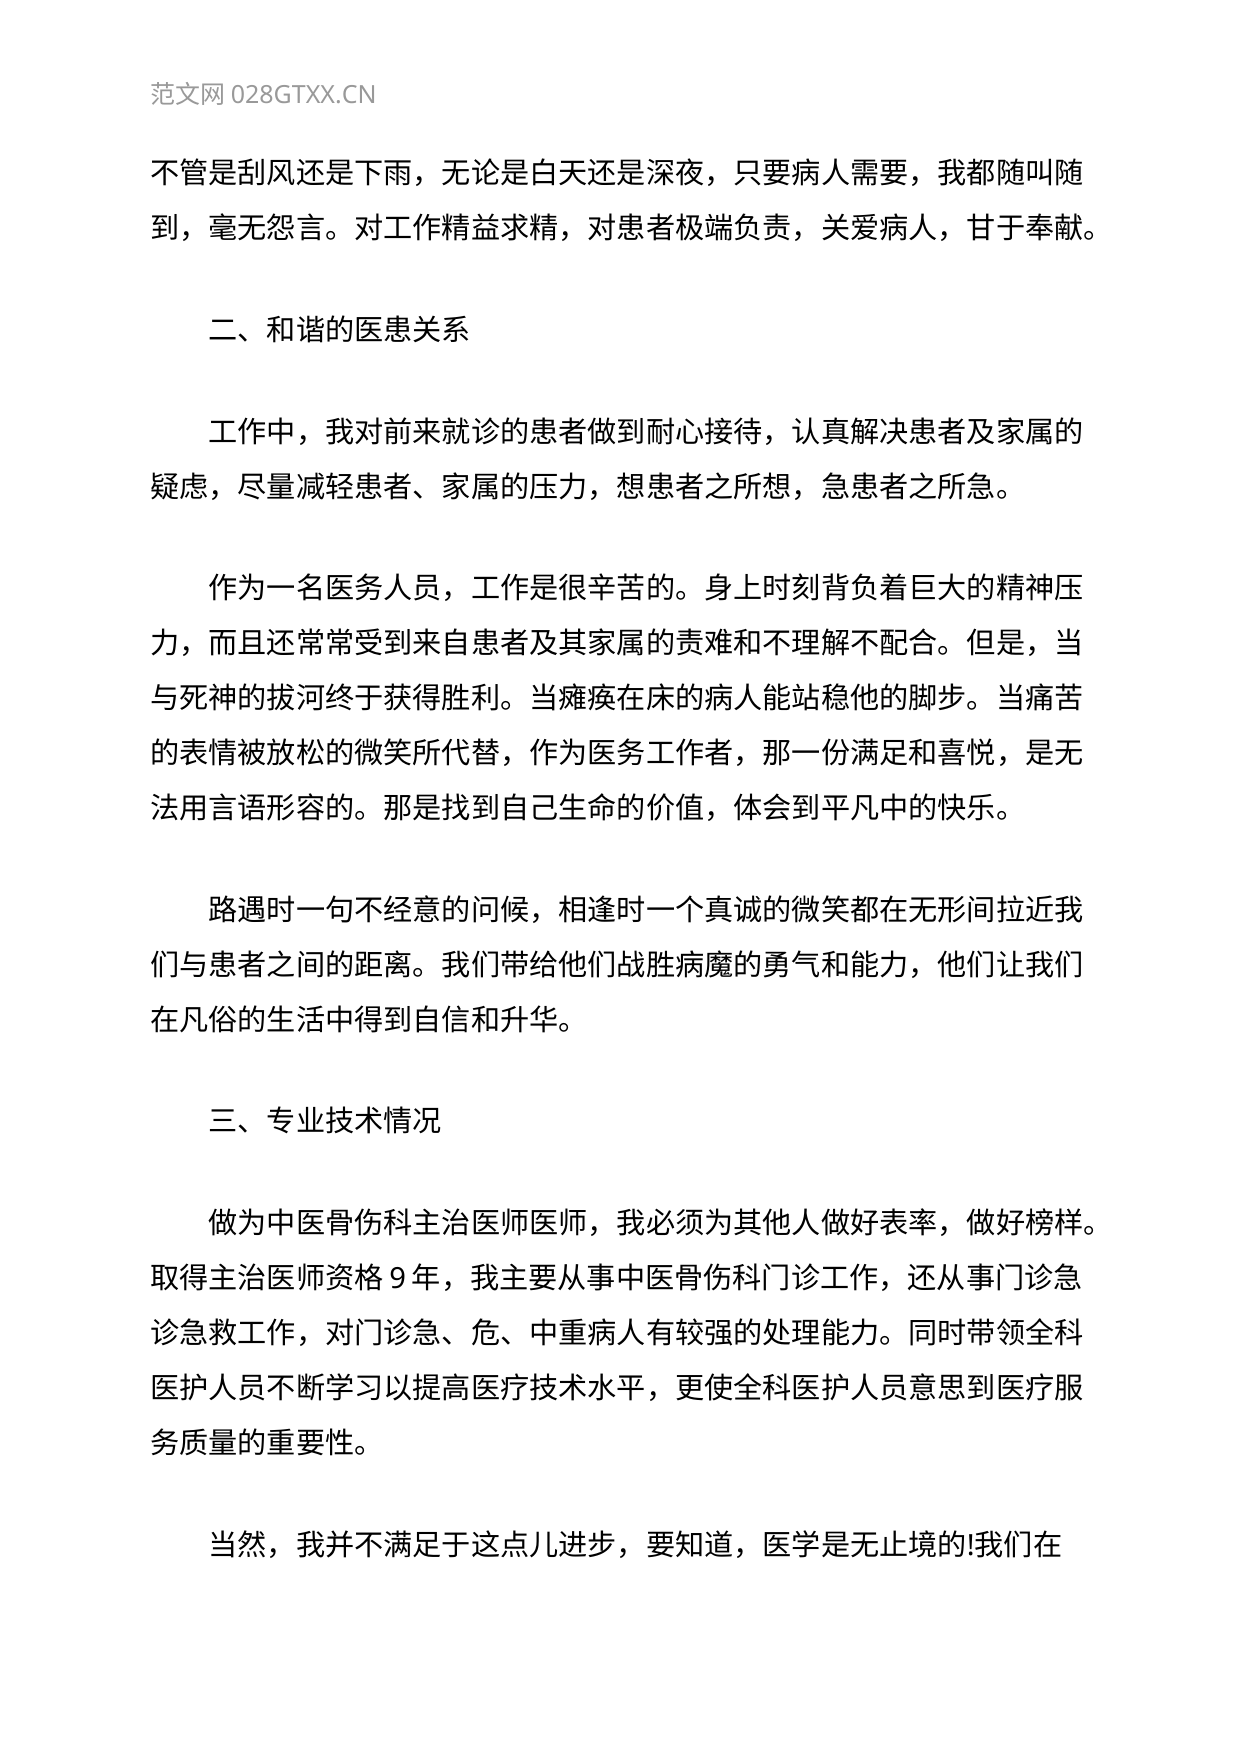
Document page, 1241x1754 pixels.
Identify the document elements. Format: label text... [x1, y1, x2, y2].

text 作为一名医务人员，工作是很辛苦的。身上时刻背负着巨大的精神压力，而且还常常受到来自患者及其家属的责难和不理解不配合。但是，当与死神的拔河终于获得胜利。当瘫痪在床的病人能站稳他的脚步。当痛苦的表情被放松的微笑所代替，作为医务工作者，那一份满足和喜悦，是无法用言语形容的。那是找到自己生命的价值，体会到平凡中的快乐。 [150, 565, 1090, 827]
text 路遇时一句不经意的问候，相逢时一个真诚的微笑都在无形间拉近我们与患者之间的距离。我们带给他们战胜病魔的勇气和能力，他们让我们在凡俗的生活中得到自信和升华。 [150, 886, 1090, 1038]
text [150, 150, 1090, 247]
text 二、和谐的医患关系 [150, 307, 1090, 349]
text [150, 1521, 1090, 1564]
text 工作中，我对前来就诊的患者做到耐心接待，认真解决患者及家属的疑虑，尽量减轻患者、家属的压力，想患者之所想，急患者之所急。 [150, 408, 1090, 506]
text 三、专业技术情况 [150, 1098, 1090, 1140]
text 做为中医骨伤科主治医师医师，我必须为其他人做好表率，做好榜样。取得主治医师资格9年，我主要从事中医骨伤科门诊工作，还从事门诊急诊急救工作，对门诊急、危、中重病人有较强的处理能力。同时带领全科医护人员不断学习以提高医疗技术水平，更使全科医护人员意思到医疗服务质量的重要性。 [150, 1200, 1090, 1462]
